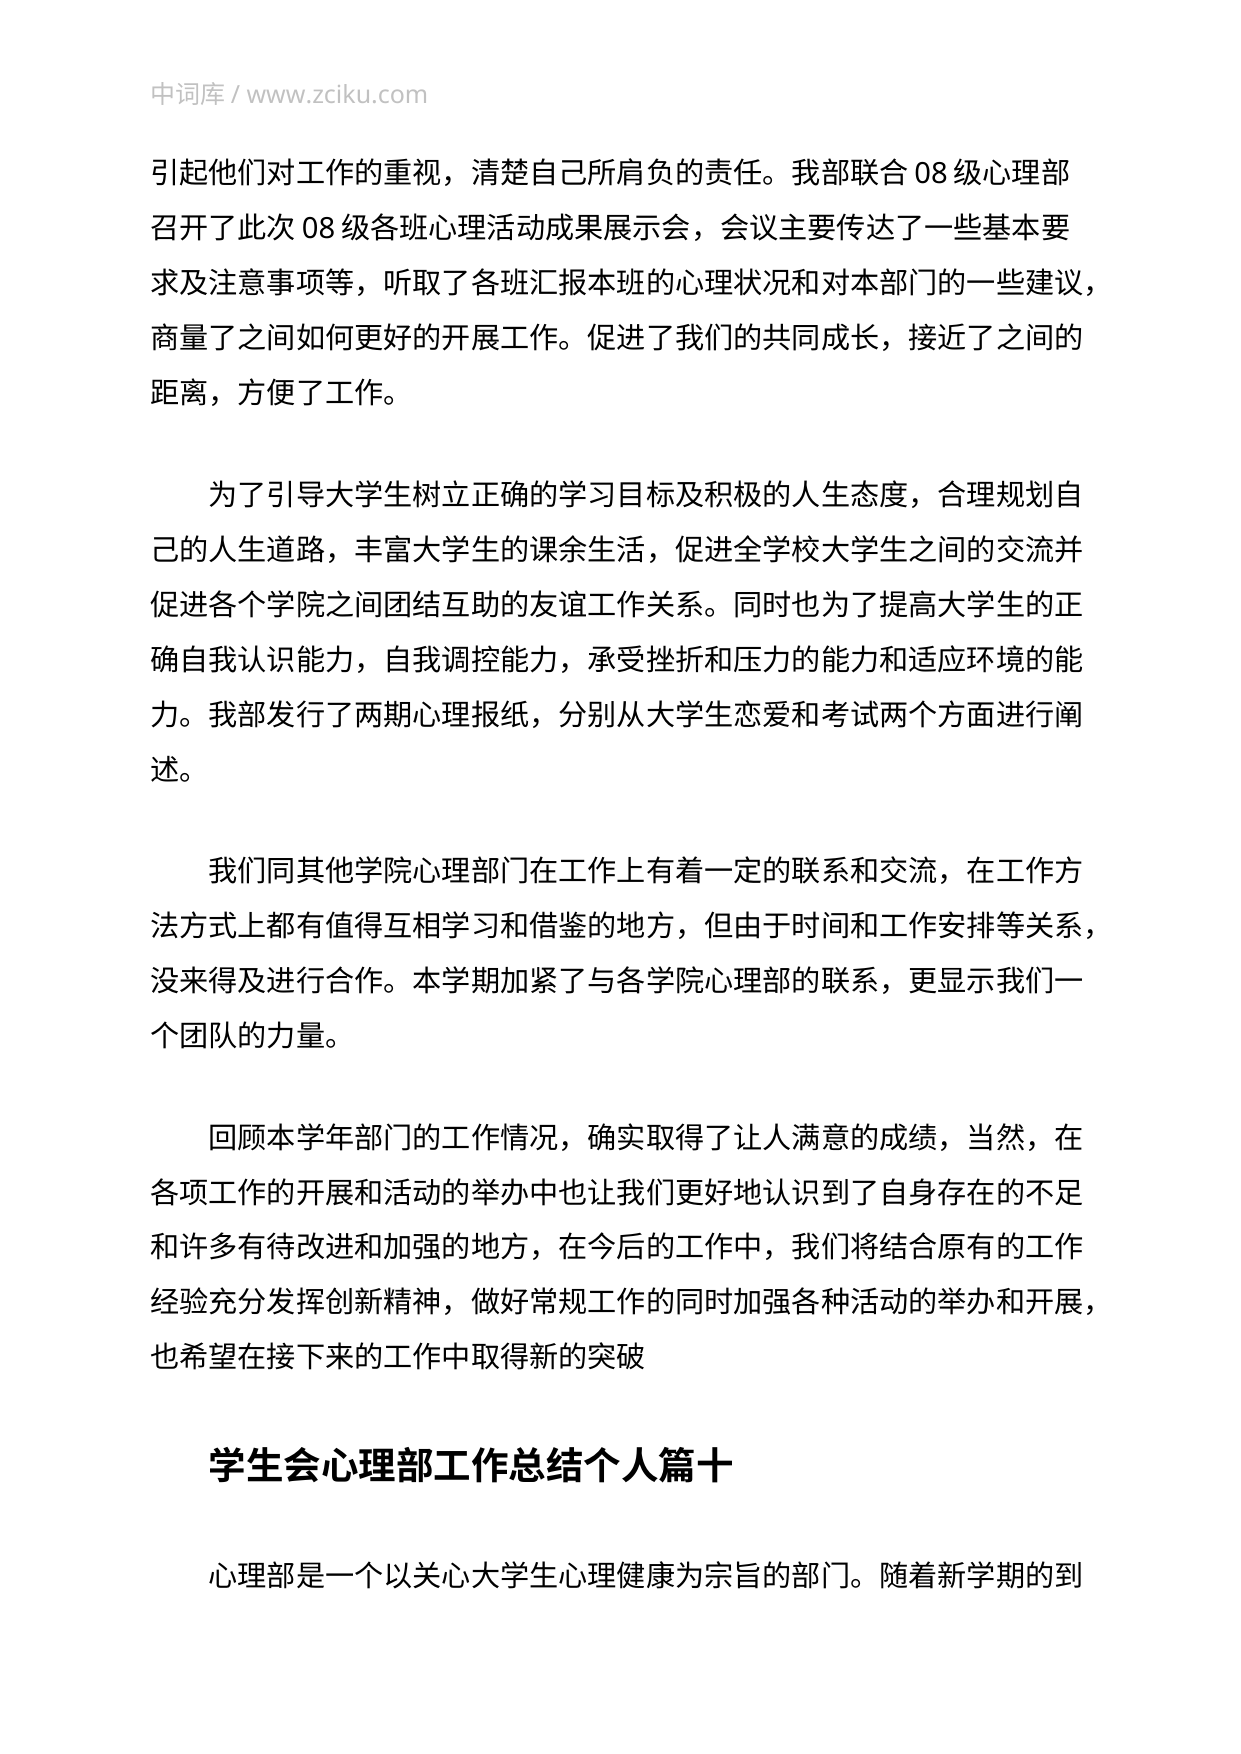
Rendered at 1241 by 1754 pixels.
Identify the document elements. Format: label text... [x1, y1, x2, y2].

text 学生会心理部工作总结个人篇十 [150, 1436, 1090, 1490]
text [150, 150, 1090, 412]
text 我们同其他学院心理部门在工作上有着一定的联系和交流，在工作方法方式上都有值得互相学习和借鉴的地方，但由于时间和工作安排等关系，没来得及进行合作。本学期加紧了与各学院心理部的联系，更显示我们一个团队的力量。 [150, 848, 1090, 1055]
text 为了引导大学生树立正确的学习目标及积极的人生态度，合理规划自己的人生道路，丰富大学生的课余生活，促进全学校大学生之间的交流并促进各个学院之间团结互助的友谊工作关系。同时也为了提高大学生的正确自我认识能力，自我调控能力，承受挫折和压力的能力和适应环境的能力。我部发行了两期心理报纸，分别从大学生恋爱和考试两个方面进行阐述。 [150, 472, 1090, 788]
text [150, 1553, 1090, 1595]
text 回顾本学年部门的工作情况，确实取得了让人满意的成绩，当然，在各项工作的开展和活动的举办中也让我们更好地认识到了自身存在的不足和许多有待改进和加强的地方，在今后的工作中，我们将结合原有的工作经验充分发挥创新精神，做好常规工作的同时加强各种活动的举办和开展，也希望在接下来的工作中取得新的突破 [150, 1114, 1090, 1376]
